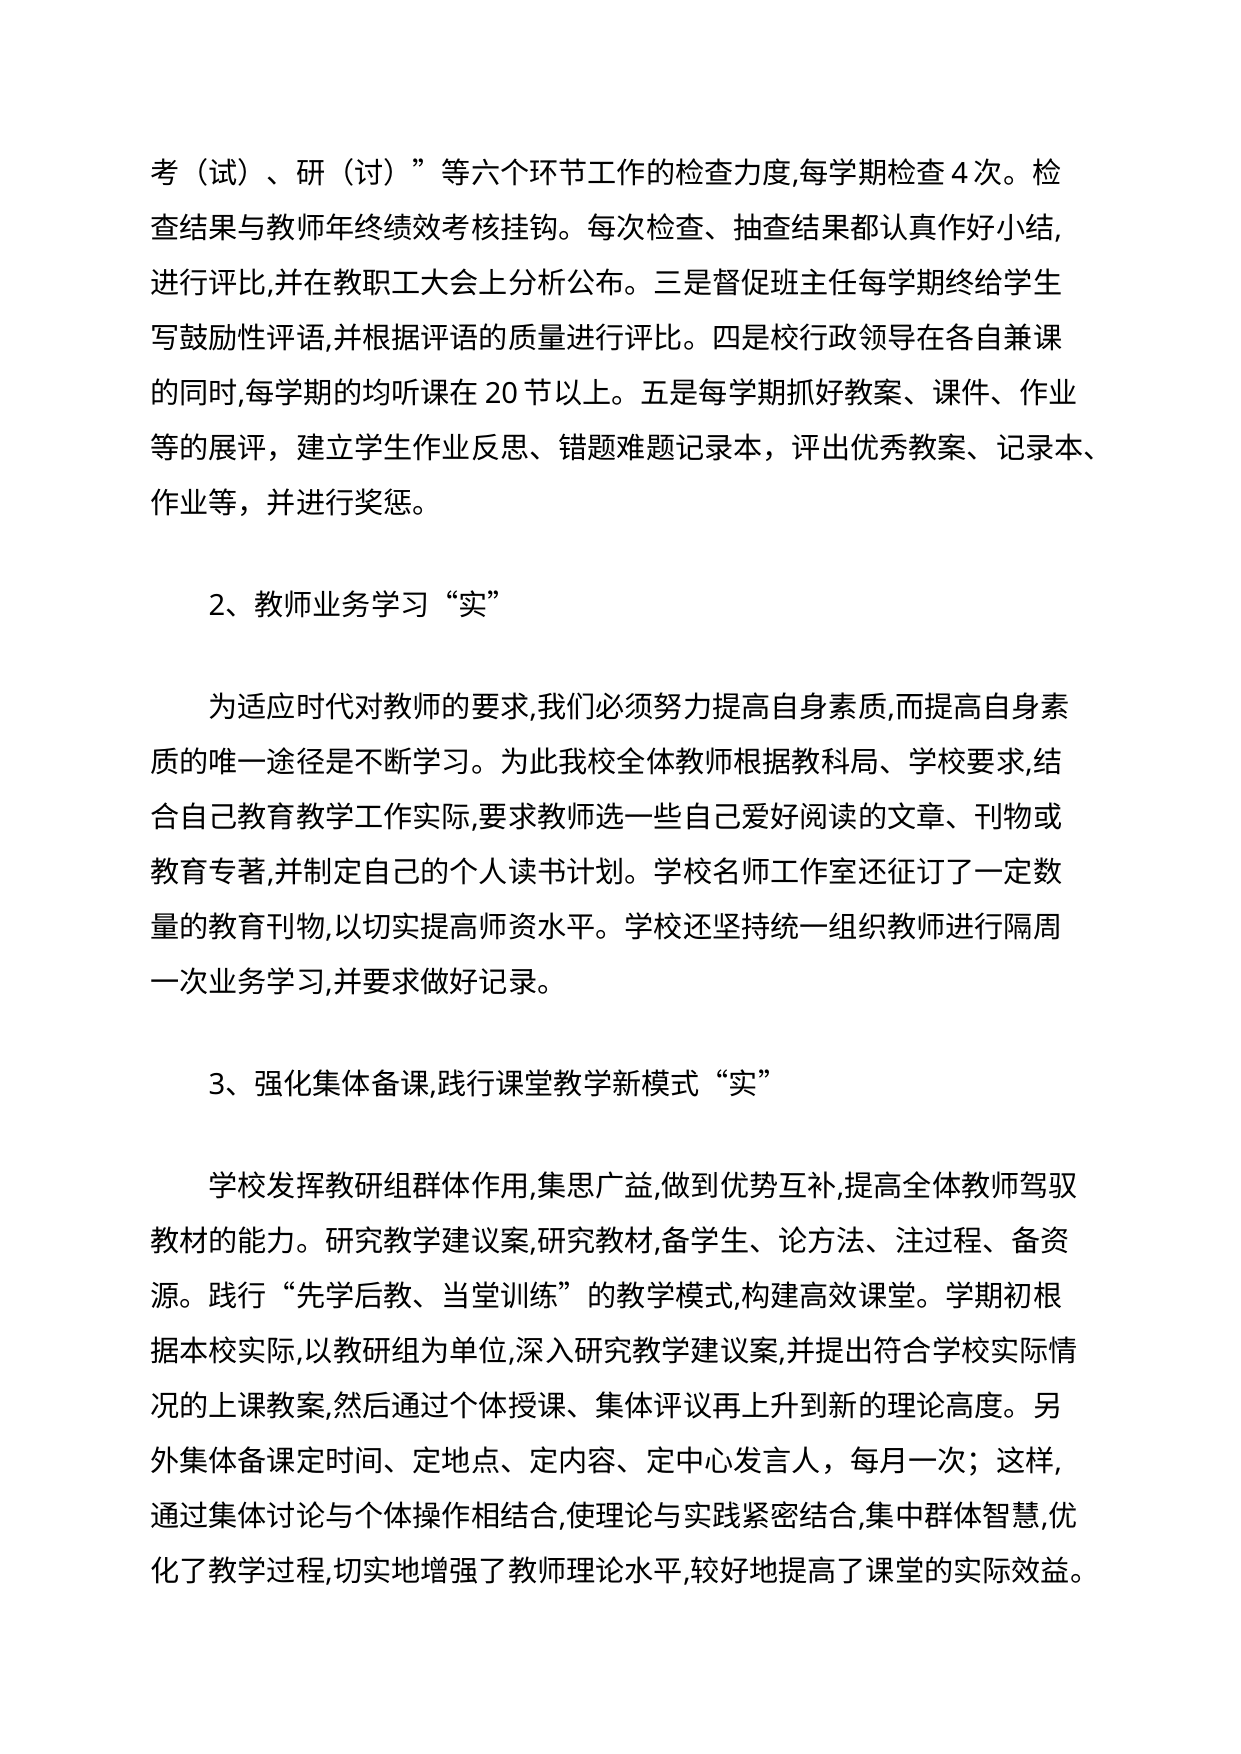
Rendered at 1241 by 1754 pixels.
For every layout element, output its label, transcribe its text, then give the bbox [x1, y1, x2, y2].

text 为适应时代对教师的要求,我们必须努力提高自身素质,而提高自身素质的唯一途径是不断学习。为此我校全体教师根据教科局、学校要求,结合自己教育教学工作实际,要求教师选一些自己爱好阅读的文章、刊物或教育专著,并制定自己的个人读书计划。学校名师工作室还征订了一定数量的教育刊物,以切实提高师资水平。学校还坚持统一组织教师进行隔周一次业务学习,并要求做好记录。 [150, 684, 1090, 1001]
text 2、教师业务学习“实” [150, 582, 1090, 624]
text 学校发挥教研组群体作用,集思广益,做到优势互补,提高全体教师驾驭教材的能力。研究教学建议案,研究教材,备学生、论方法、注过程、备资源。践行“先学后教、当堂训练”的教学模式,构建高效课堂。学期初根据本校实际,以教研组为单位,深入研究教学建议案,并提出符合学校实际情况的上课教案,然后通过个体授课、集体评议再上升到新的理论高度。另外集体备课定时间、定地点、定内容、定中心发言人，每月一次；这样,通过集体讨论与个体操作相结合,使理论与实践紧密结合,集中群体智慧,优化了教学过程,切实地增强了教师理论水平,较好地提高了课堂的实际效益。 [150, 1163, 1090, 1590]
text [150, 150, 1090, 522]
text 3、强化集体备课,践行课堂教学新模式“实” [150, 1061, 1090, 1103]
